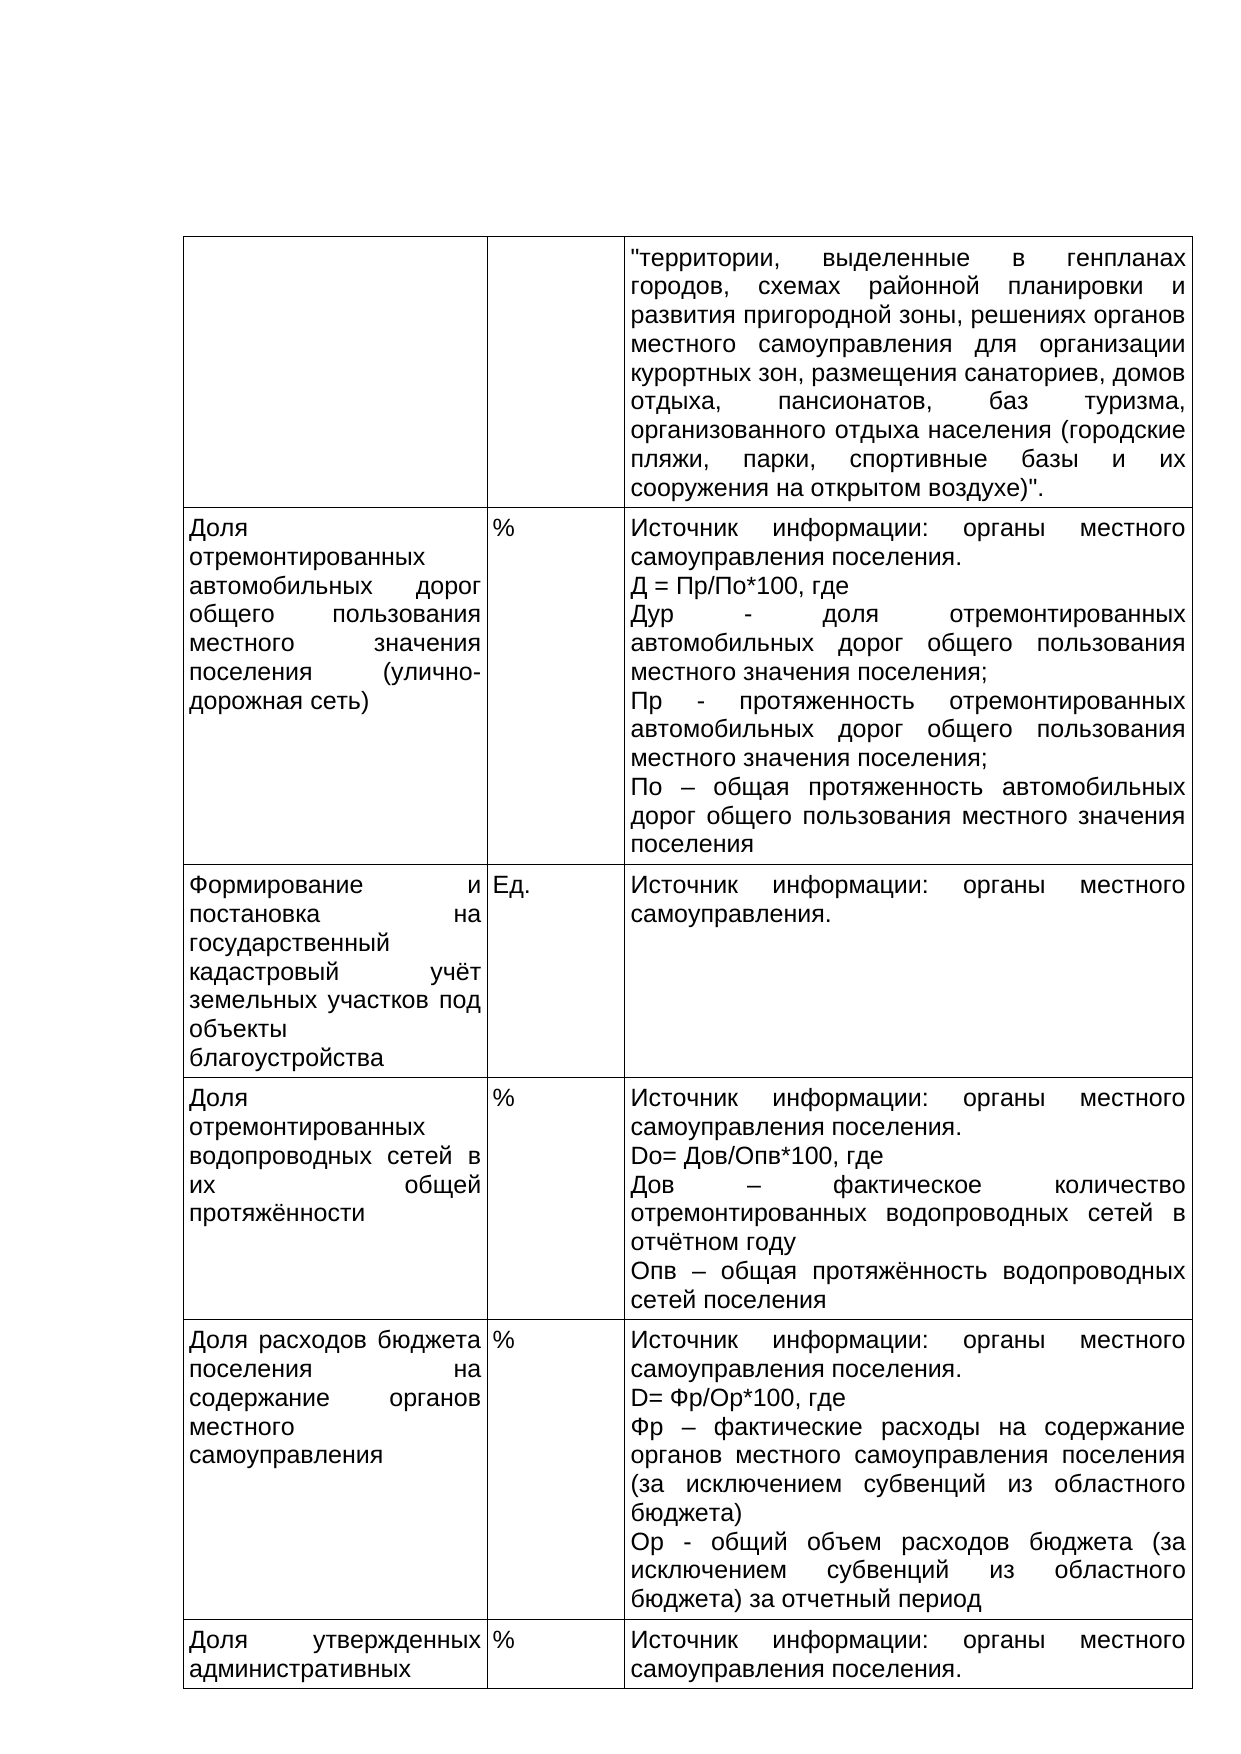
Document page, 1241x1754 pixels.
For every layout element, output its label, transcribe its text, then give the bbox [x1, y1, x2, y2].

table_cell Формирование и постановка на государственный кадастровый учёт земельных участков под объекты благоустройства [184, 865, 487, 1077]
table_cell % [488, 1320, 624, 1619]
table_cell % [488, 508, 624, 864]
table_cell Доля расходов бюджета поселения на содержание органов местного самоуправления [184, 1320, 487, 1619]
table_cell Источник информации: органы местного самоуправления поселения. D= Фр/Ор*100, где Фр – фактические расходы на содержание органов местного самоуправления поселения (за исключением субвенций из областного бюджета) Ор - общий объем расходов бюджета (за исключением субвенций из областного бюджета) за отчетный период [625, 1320, 1192, 1619]
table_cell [488, 237, 624, 507]
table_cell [625, 237, 1192, 507]
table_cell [184, 237, 487, 507]
table_cell Источник информации: органы местного самоуправления. [625, 865, 1192, 1077]
table_cell Источник информации: органы местного самоуправления поселения. Dо= Дов/Опв*100, где Дов – фактическое количество отремонтированных водопроводных сетей в отчётном году Опв – общая протяжённость водопроводных сетей поселения [625, 1078, 1192, 1319]
table_cell % [488, 1620, 624, 1688]
table_cell Доля отремонтированных автомобильных дорог общего пользования местного значения поселения (улично-дорожная сеть) [184, 508, 487, 864]
table_cell Источник информации: органы местного самоуправления поселения. Д = Пр/По*100, где Дур - доля отремонтированных автомобильных дорог общего пользования местного значения поселения; Пр - протяженность отремонтированных автомобильных дорог общего пользования местного значения поселения; По – общая протяженность автомобильных дорог общего пользования местного значения поселения [625, 508, 1192, 864]
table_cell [184, 1620, 487, 1688]
table_cell % [488, 1078, 624, 1319]
table_cell Доля отремонтированных водопроводных сетей в их общей протяжённости [184, 1078, 487, 1319]
table_cell Ед. [488, 865, 624, 1077]
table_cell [625, 1620, 1192, 1688]
